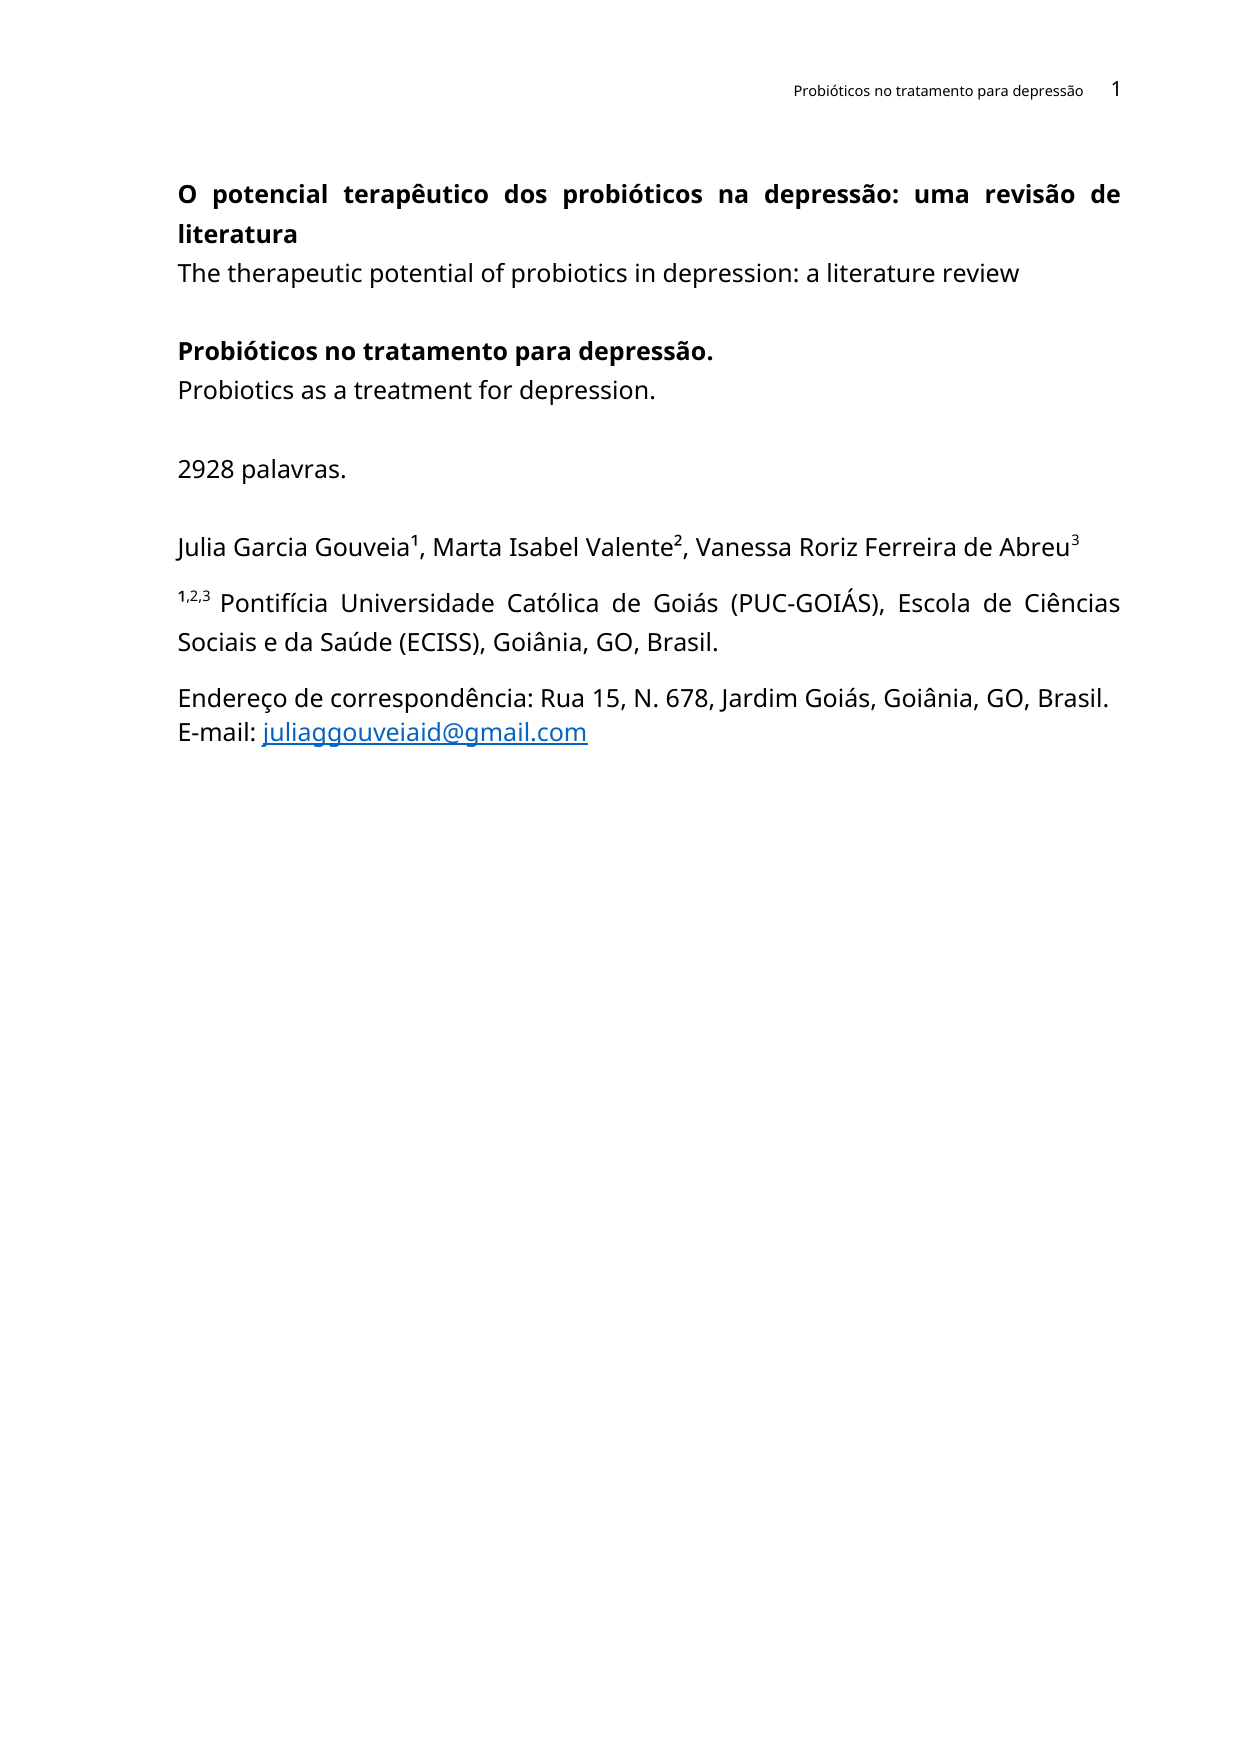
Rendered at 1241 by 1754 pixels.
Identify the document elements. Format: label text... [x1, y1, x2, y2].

text Endereço de correspondência: Rua 15, N. 678, Jardim Goiás, Goiânia, GO, Brasil. [177, 681, 1122, 714]
text Probiotics as a treatment for depression. [177, 373, 1122, 407]
text E-mail: juliaggouveiaid@gmail.com [177, 714, 1122, 749]
text Julia Garcia Gouveia¹, Marta Isabel Valente², Vanessa Roriz Ferreira de Abreu3 [177, 530, 1122, 564]
text 2928 palavras. [177, 451, 1122, 485]
text The therapeutic potential of probiotics in depression: a literature review [177, 256, 1122, 289]
text O potencial terapêutico dos probióticos na depressão: uma revisão de literatura [177, 177, 1122, 250]
text Probióticos no tratamento para depressão. [177, 334, 1122, 368]
text ¹,2,3 Pontifícia Universidade Católica de Goiás (PUC-GOIÁS), Escola de Ciências Sociais e da Saúde (ECISS), Goiânia, GO, Brasil. [177, 586, 1122, 659]
